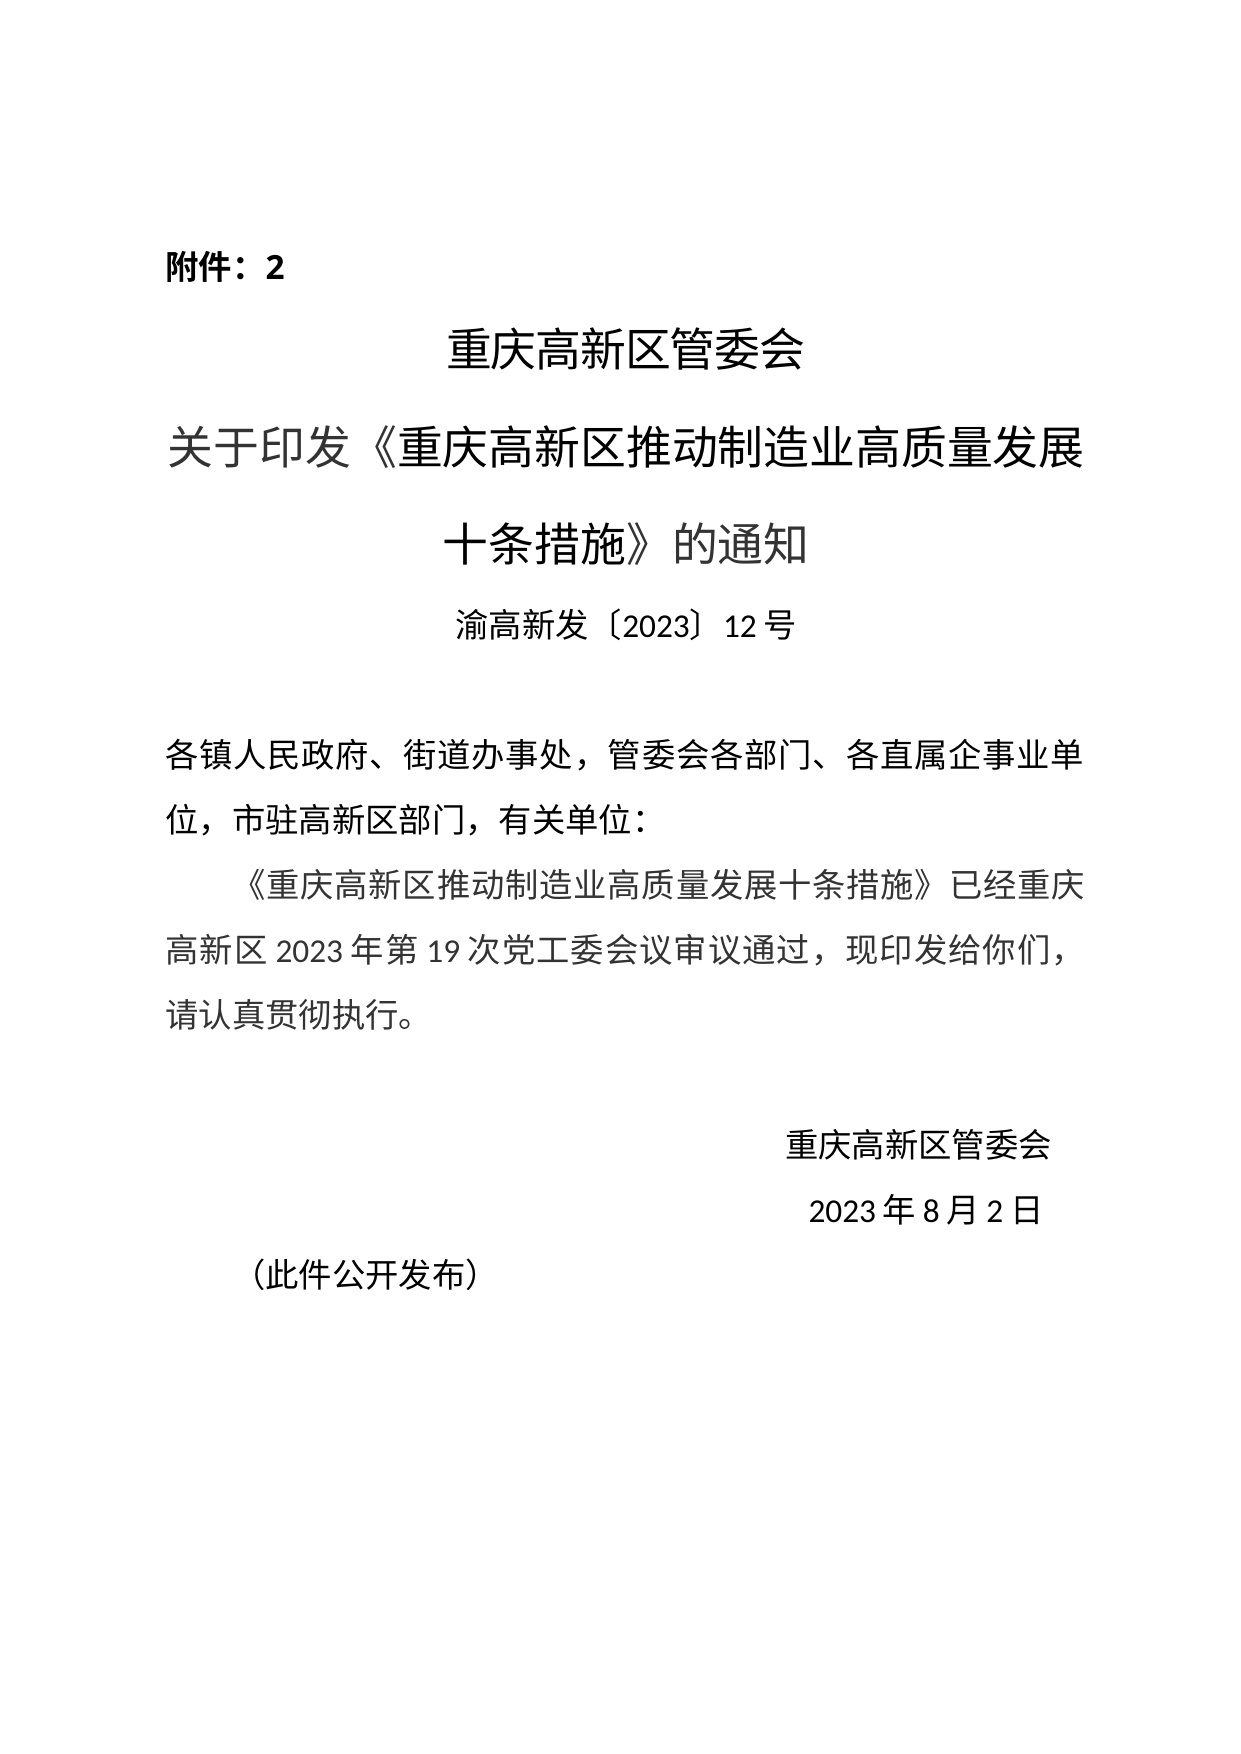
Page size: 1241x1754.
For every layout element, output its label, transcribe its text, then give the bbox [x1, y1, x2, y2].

text 附件：2 [165, 233, 1087, 298]
text 重庆高新区管委会 [165, 1110, 1051, 1175]
text （此件公开发布） [165, 1240, 1087, 1305]
text 《重庆高新区推动制造业高质量发展十条措施》已经重庆高新区2023年第19次党工委会议审议通过，现印发给你们，请认真贯彻执行。 [165, 850, 1087, 1045]
text 关于印发《重庆高新区推动制造业高质量发展十条措施》的通知 [165, 395, 1087, 590]
text 重庆高新区管委会 [165, 298, 1087, 395]
text 各镇人民政府、街道办事处，管委会各部门、各直属企事业单位，市驻高新区部门，有关单位： [165, 720, 1087, 850]
text 渝高新发〔2023〕12号 [165, 590, 1087, 655]
text 2023年8月2日 [165, 1175, 1043, 1240]
